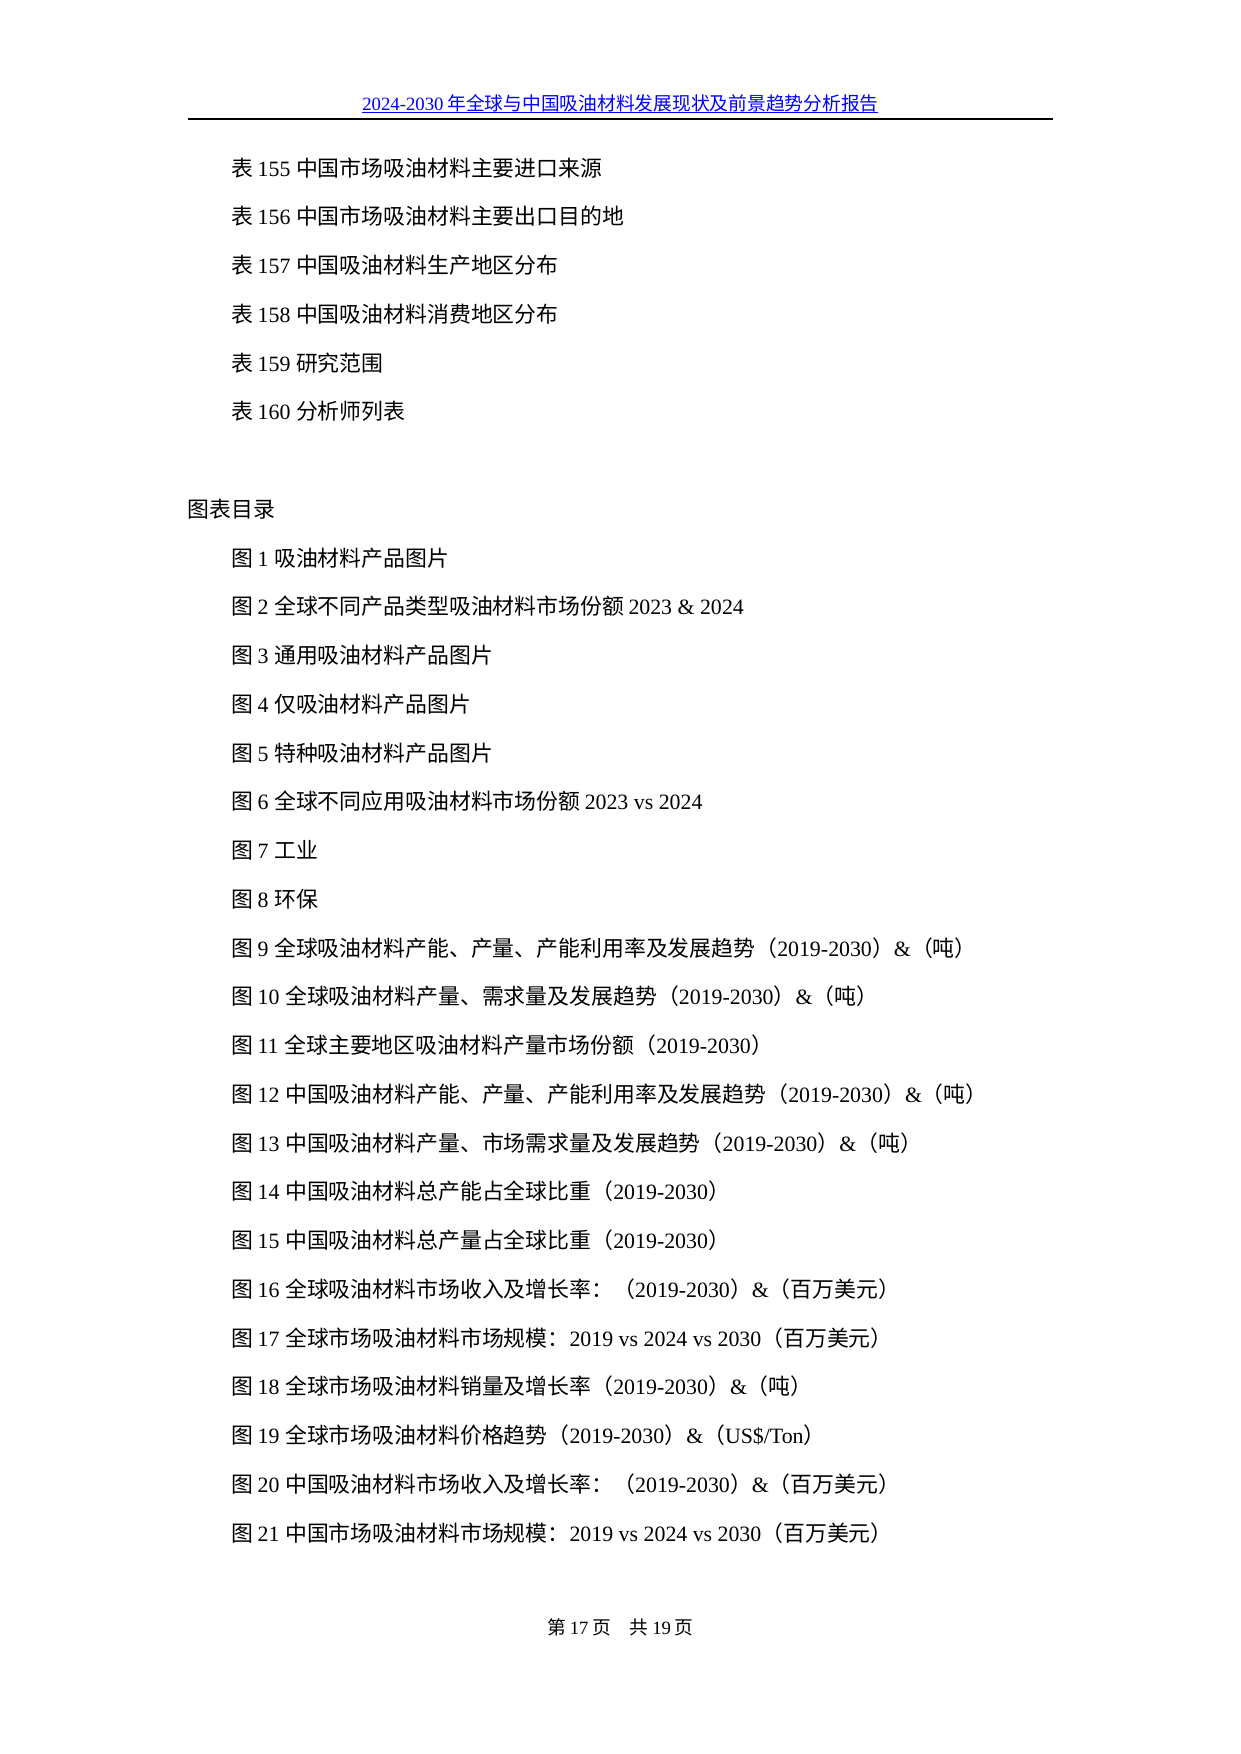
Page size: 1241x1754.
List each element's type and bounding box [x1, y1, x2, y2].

text [187, 150, 1053, 1548]
